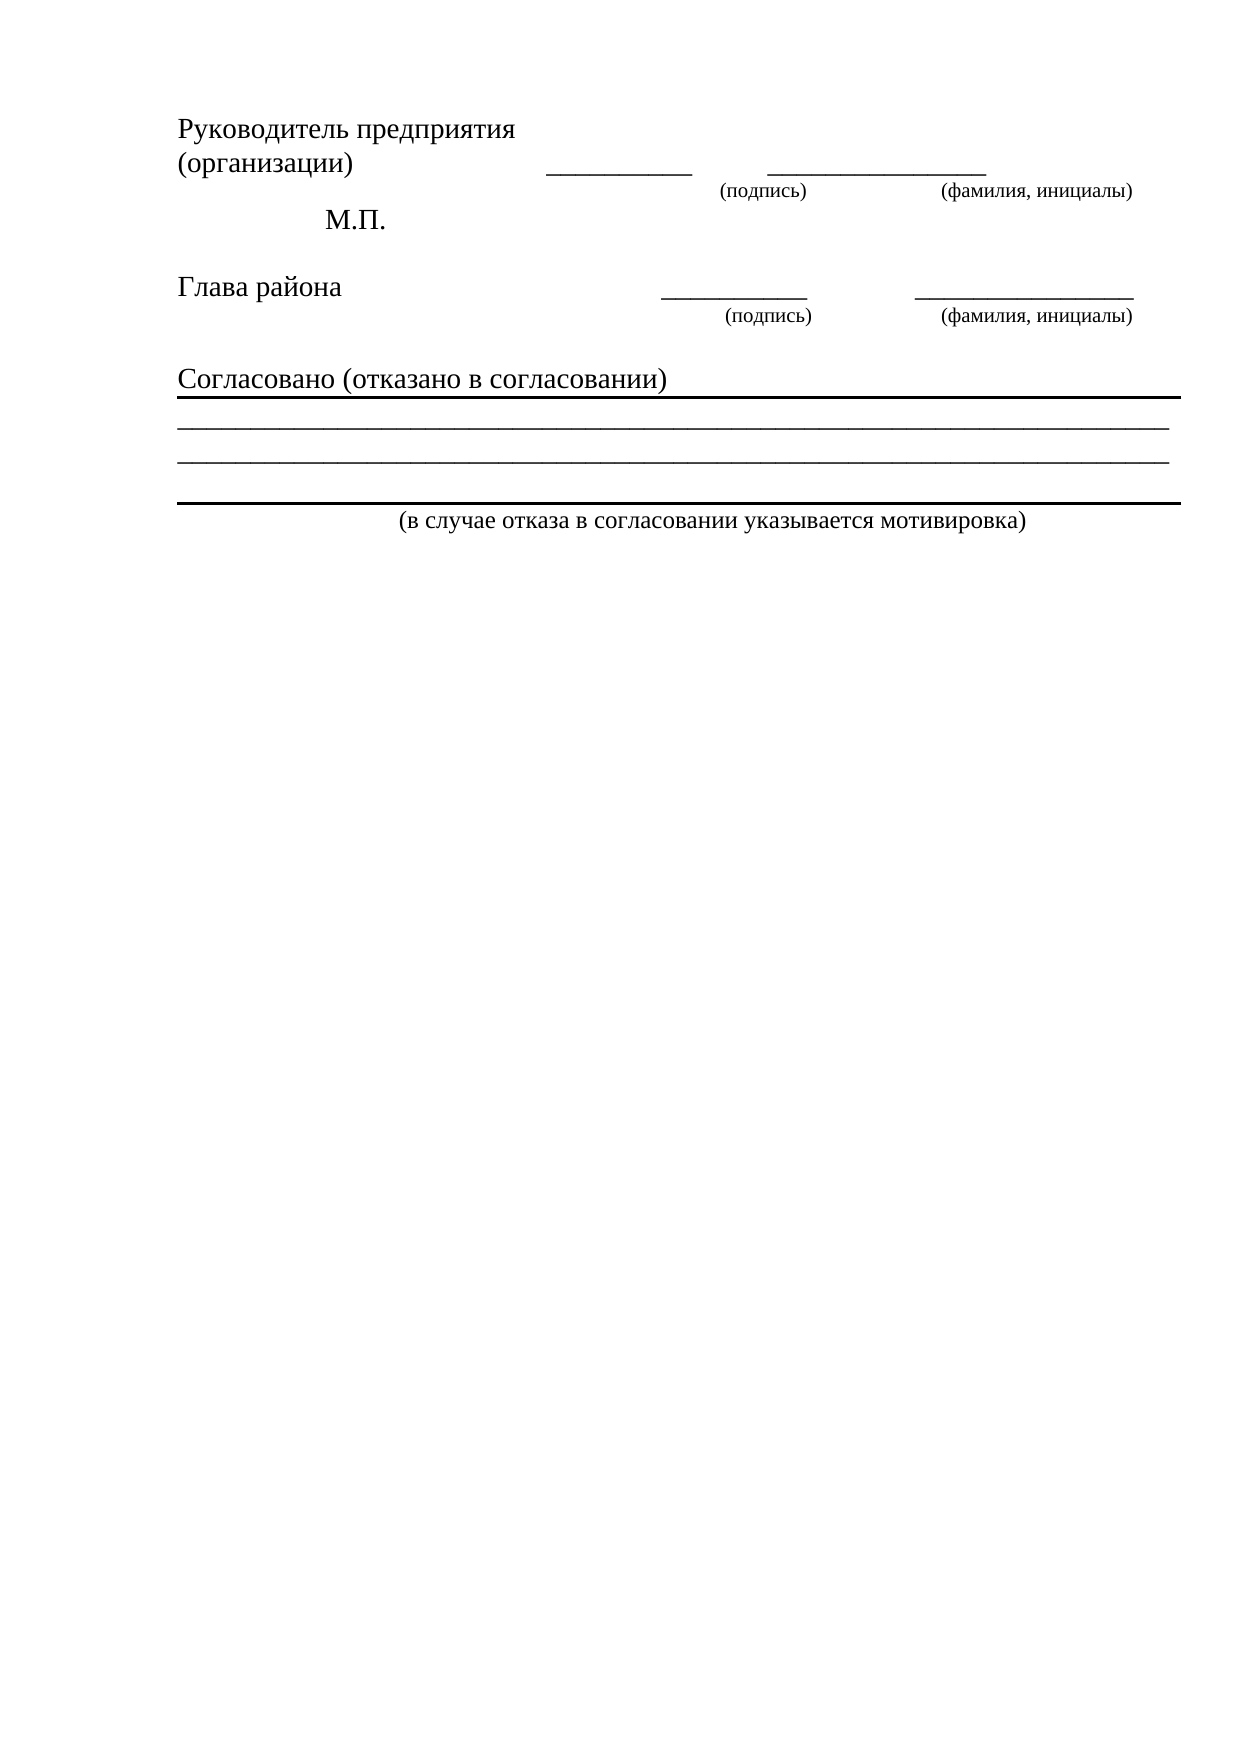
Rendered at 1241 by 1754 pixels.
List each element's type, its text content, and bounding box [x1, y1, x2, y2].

text ____________________________________________________________________ [177, 399, 1181, 433]
text ____________________________________________________________________ [177, 433, 1181, 467]
text (подпись) (фамилия, инициалы) [620, 303, 1181, 327]
text (подпись) (фамилия, инициалы) [546, 178, 1181, 202]
text (организации) __________ _______________ [177, 145, 1181, 178]
text Глава района __________ _______________ [177, 269, 1181, 303]
text Согласовано (отказано в согласовании) [177, 361, 1181, 396]
text Руководитель предприятия [177, 111, 1181, 145]
text (в случае отказа в согласовании указывается мотивировка) [325, 505, 1181, 534]
text М.П. [177, 202, 1181, 236]
